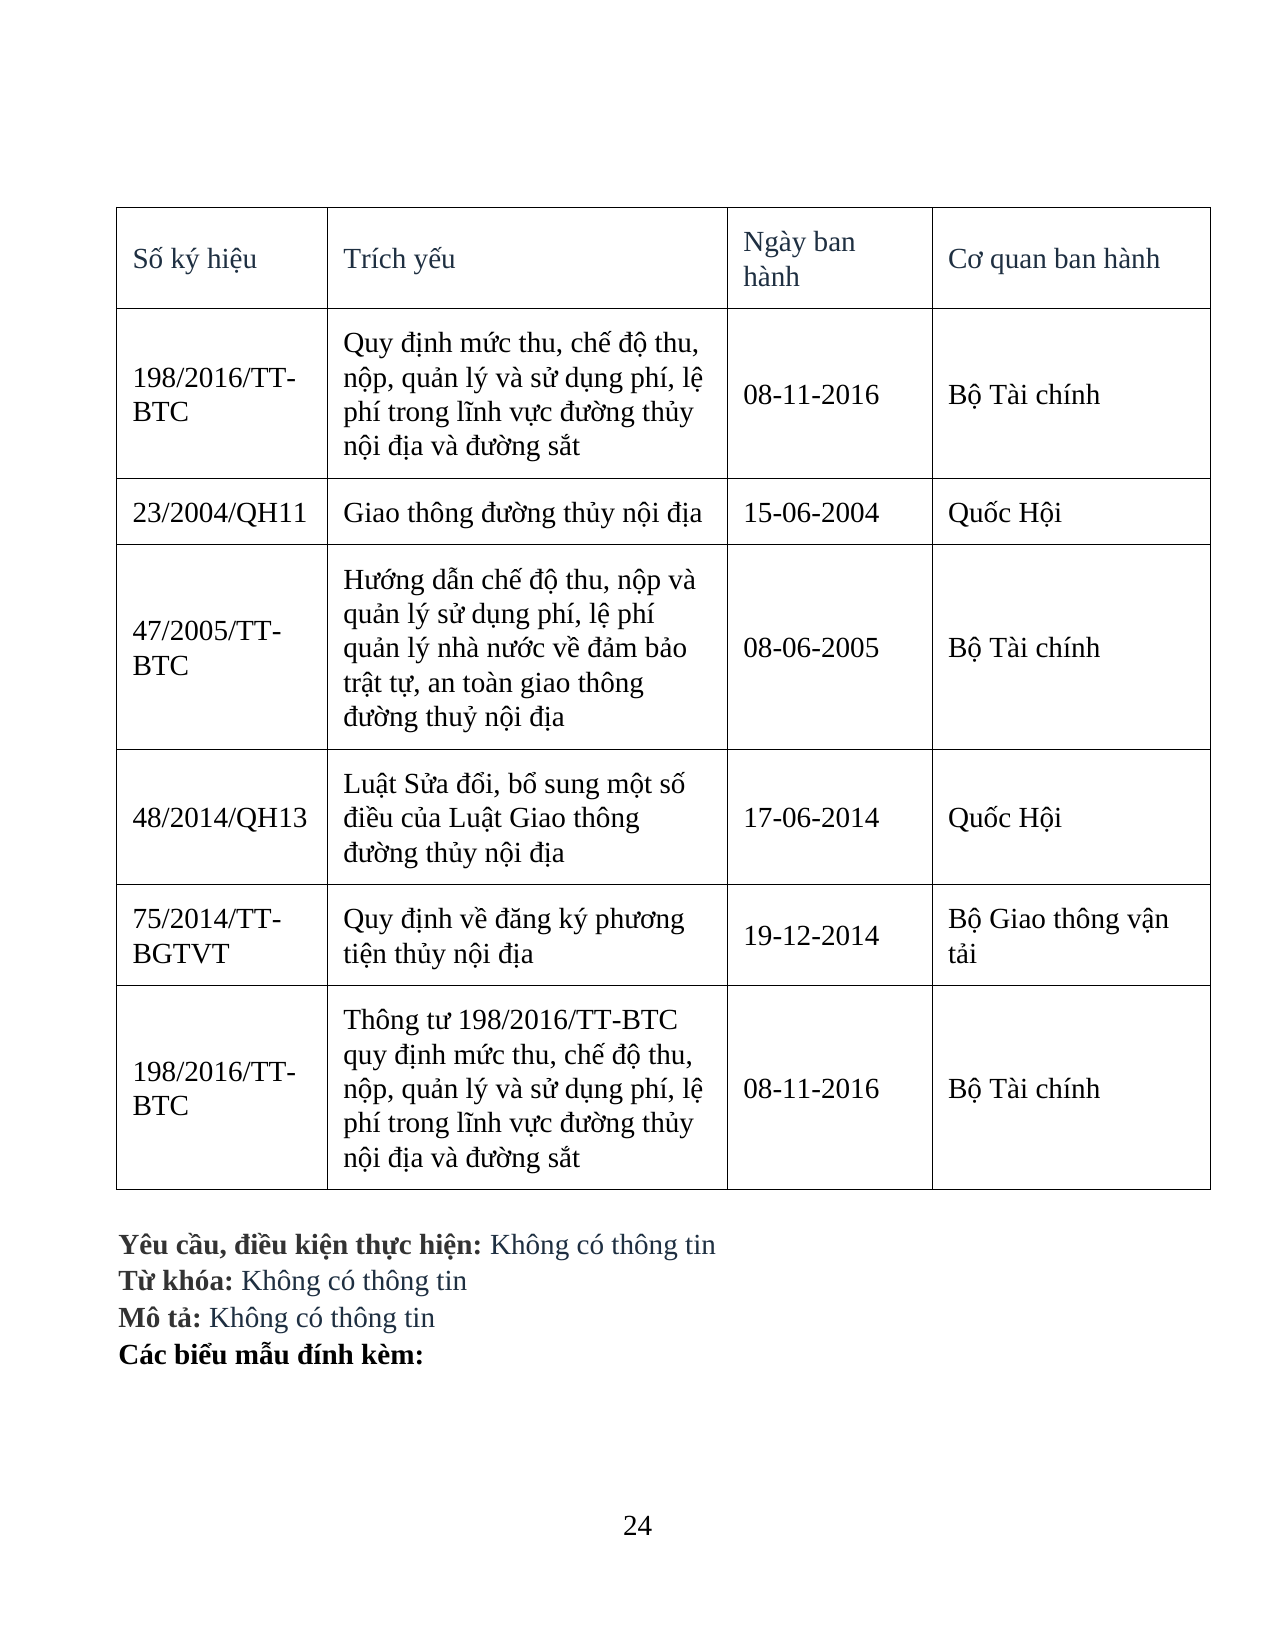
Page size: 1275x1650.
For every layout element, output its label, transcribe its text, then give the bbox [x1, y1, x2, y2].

text Yêu cầu, điều kiện thực hiện: Không có thông tin [118, 1227, 1157, 1260]
table_cell Quy định mức thu, chế độ thu, nộp, quản lý và sử dụng phí, lệ phí trong lĩnh vực đường thủy nội địa và đường sắt [328, 309, 727, 478]
table_cell 15-06-2004 [728, 479, 932, 544]
table_header Trích yếu [328, 208, 727, 308]
table_cell 47/2005/TT-BTC [117, 545, 327, 748]
text Mô tả: Không có thông tin [118, 1300, 1157, 1334]
table_cell 17-06-2014 [728, 750, 932, 884]
table_header Ngày ban hành [728, 208, 932, 308]
table_header Cơ quan ban hành [933, 208, 1210, 308]
table_cell Quốc Hội [933, 750, 1210, 884]
table_cell 75/2014/TT-BGTVT [117, 885, 327, 985]
table_cell 08-11-2016 [728, 986, 932, 1189]
table_cell Luật Sửa đổi, bổ sung một số điều của Luật Giao thông đường thủy nội địa [328, 750, 727, 884]
table_cell 23/2004/QH11 [117, 479, 327, 544]
table_cell 08-11-2016 [728, 309, 932, 478]
table_cell Bộ Tài chính [933, 309, 1210, 478]
table_cell Thông tư 198/2016/TT-BTC quy định mức thu, chế độ thu, nộp, quản lý và sử dụng phí, lệ phí trong lĩnh vực đường thủy nội địa và đường sắt [328, 986, 727, 1189]
table_cell 08-06-2005 [728, 545, 932, 748]
table_cell Bộ Tài chính [933, 545, 1210, 748]
table_cell 198/2016/TT-BTC [117, 986, 327, 1189]
table_cell 19-12-2014 [728, 885, 932, 985]
table_cell Giao thông đường thủy nội địa [328, 479, 727, 544]
table_cell Bộ Tài chính [933, 986, 1210, 1189]
table_cell Bộ Giao thông vận tải [933, 885, 1210, 985]
text Từ khóa: Không có thông tin [118, 1263, 1157, 1297]
table_cell Quốc Hội [933, 479, 1210, 544]
table_header Số ký hiệu [117, 208, 327, 308]
table_cell 198/2016/TT-BTC [117, 309, 327, 478]
table_cell 48/2014/QH13 [117, 750, 327, 884]
table_cell Quy định về đăng ký phương tiện thủy nội địa [328, 885, 727, 985]
text Các biểu mẫu đính kèm: [118, 1337, 1157, 1370]
table_cell Hướng dẫn chế độ thu, nộp và quản lý sử dụng phí, lệ phí quản lý nhà nước về đảm bảo trật tự, an toàn giao thông đường thuỷ nội địa [328, 545, 727, 748]
